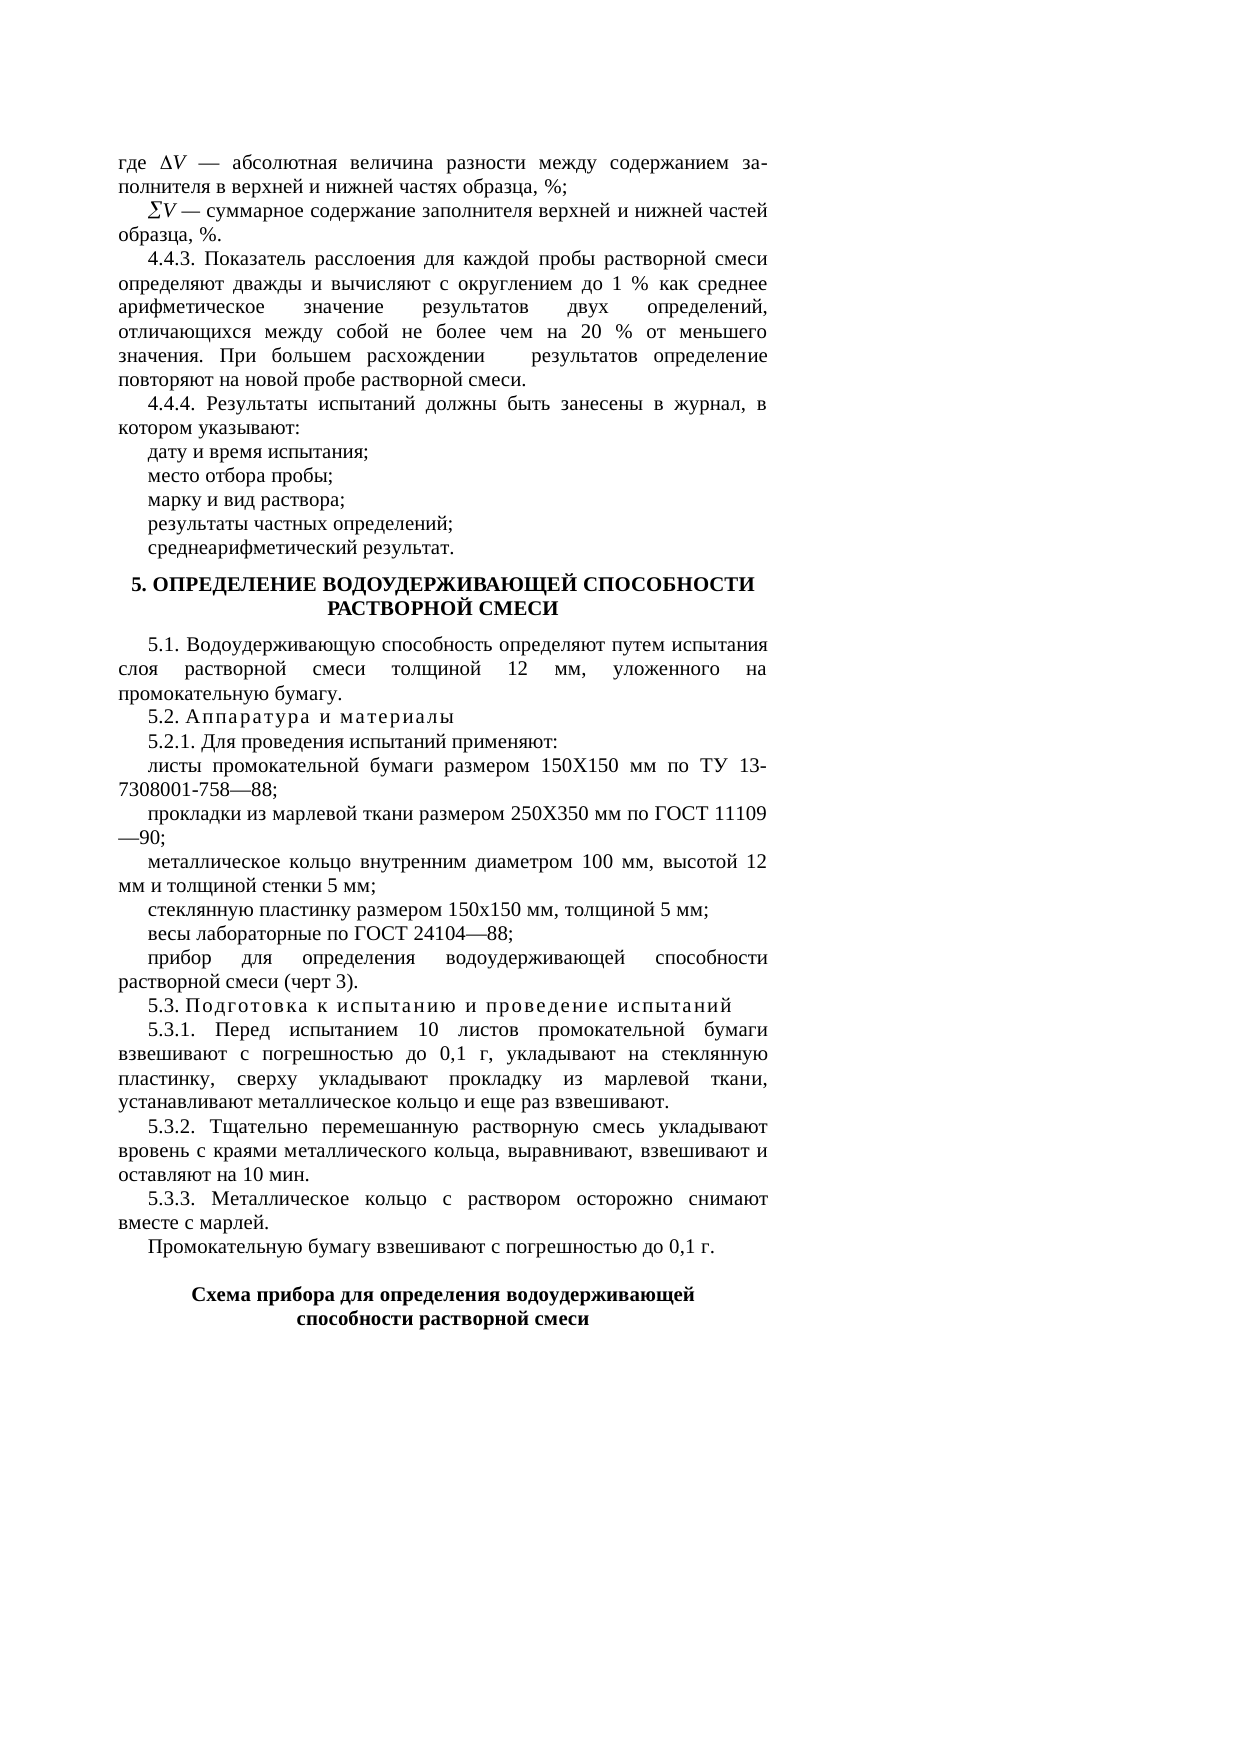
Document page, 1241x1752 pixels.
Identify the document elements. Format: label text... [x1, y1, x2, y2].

text прибор для определения водоудерживающей способности растворной смеси (черт 3). [118, 945, 768, 993]
text 5.3. Подготовка к испытанию и проведение испытаний [118, 993, 768, 1017]
text 5.2. Аппаратура и материалы [118, 704, 768, 728]
text 4.4.3. Показатель расслоения для каждой пробы растворной смеси определяют дважды и вычисляют с округлением до 1 % как среднее арифметическое значение результатов двух определений, отличающихся между собой не более чем на 20 % от меньшего значения. При большем расхождении результатов определение повторяют на новой пробе растворной смеси. [118, 246, 768, 391]
text результаты частных определений; [118, 511, 768, 535]
text 5.1. Водоудерживающую способность определяют путем испытания слоя растворной смеси толщиной 12 мм, уложенного на промокательную бумагу. [118, 632, 768, 704]
text стеклянную пластинку размером 150х150 мм, толщиной 5 мм; [118, 897, 768, 921]
text среднеарифметический результат. [118, 535, 768, 559]
text 5.3.3. Металлическое кольцо с раствором осторожно снимают вместе с марлей. [118, 1186, 768, 1234]
text листы промокательной бумаги размером 150Х150 мм по ТУ 13-7308001-758—88; [118, 752, 768, 801]
text где V — абсолютная величина разности между содержанием заполнителя в верхней и нижней частях образца, %; [118, 150, 768, 198]
text 5.3.1. Перед испытанием 10 листов промокательной бумаги взвешивают с погрешностью до 0,1 г, укладывают на стеклянную пластинку, сверху укладывают прокладку из марлевой ткани, устанавливают металлическое кольцо и еще раз взвешивают. [118, 1017, 768, 1113]
text дату и время испытания; [118, 439, 768, 463]
text марку и вид раствора; [118, 487, 768, 511]
text 5.3.2. Тщательно перемешанную растворную смесь укладывают вровень с краями металлического кольца, выравнивают, взвешивают и оставляют на 10 мин. [118, 1113, 768, 1186]
text металлическое кольцо внутренним диаметром 100 мм, высотой 12 мм и толщиной стенки 5 мм; [118, 849, 768, 897]
text прокладки из марлевой ткани размером 250Х350 мм по ГОСТ 11109—90; [118, 801, 768, 849]
text Схема прибора для определения водоудерживающей [118, 1282, 768, 1306]
text весы лабораторные по ГОСТ 24104—88; [118, 921, 768, 945]
text 4.4.4. Результаты испытаний должны быть занесены в журнал, в котором указывают: [118, 391, 768, 439]
text V — суммарное содержание заполнителя верхней и нижней частей образца, %. [118, 198, 768, 246]
text способности растворной смеси [118, 1306, 768, 1330]
text место отбора пробы; [118, 463, 768, 487]
subtitle 5. ОПРЕДЕЛЕНИЕ ВОДОУДЕРЖИВАЮЩЕЙ СПОСОБНОСТИ РАСТВОРНОЙ СМЕСИ [118, 572, 768, 620]
text 5.2.1. Для проведения испытаний применяют: [118, 728, 768, 752]
text Промокательную бумагу взвешивают с погрешностью до 0,1 г. [118, 1234, 768, 1258]
